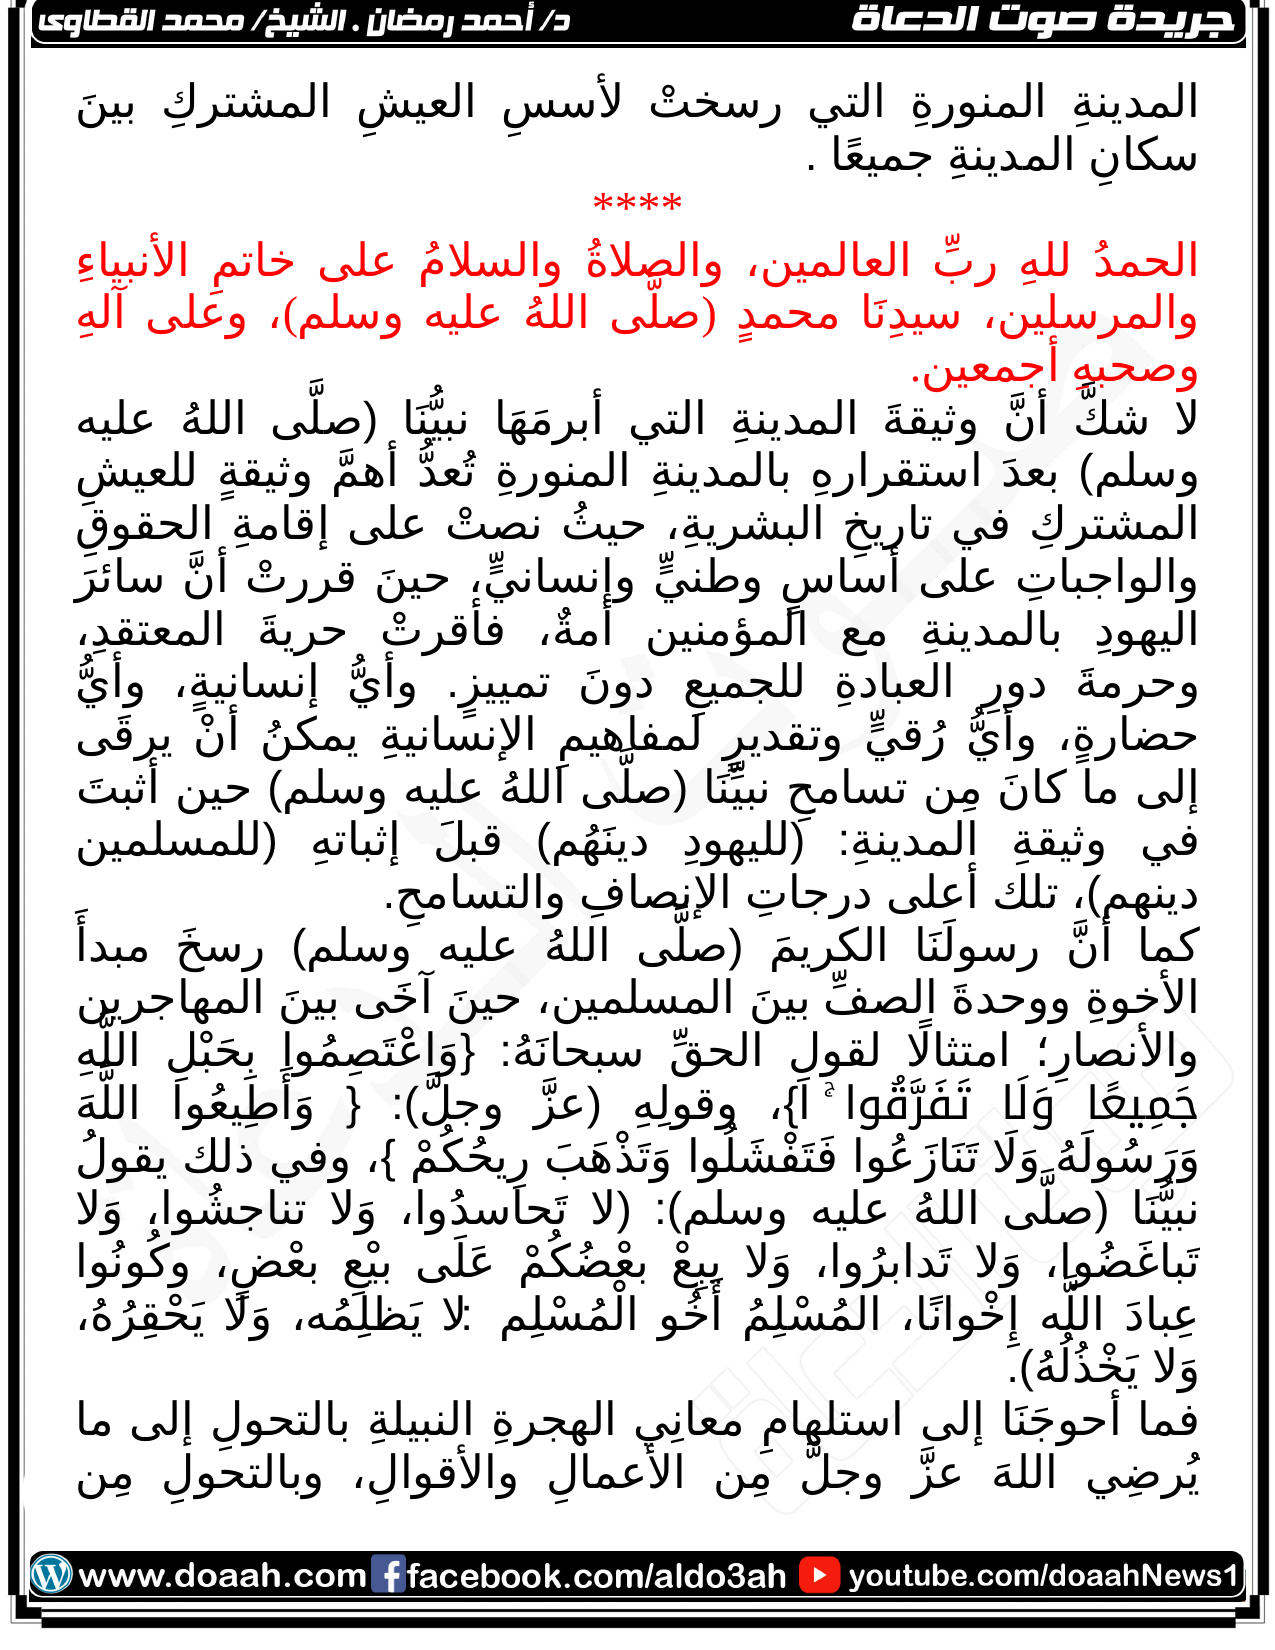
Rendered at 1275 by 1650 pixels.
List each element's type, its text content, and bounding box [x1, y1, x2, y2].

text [75, 1393, 1200, 1498]
text كما أنَّ رسولَنَا الكريمَ (صلَّى اللهُ عليه وسلم) رسخَ مبدأَ الأخوةِ ووحدةَ الصفِّ بينَ المسلمين، حينَ آخَى بينَ المهاجرين والأنصارِ؛ امتثالًا لقولِ الحقِّ سبحانَهُ: {وَاعْتَصِمُوا بِحَبْلِ اللَّهِ جَمِيعًا وَلَا تَفَرَّقُوا ۚا}، وقولِهِ (عزَّ وجلَّ): { وَأَطِيعُوا اللَّهَ وَرَسُولَهُ وَلَا تَنَازَعُوا فَتَفْشَلُوا وَتَذْهَبَ رِيحُكُمْ }، وفي ذلك يقولُ نبيُّنَا (صلَّى اللهُ عليه وسلم): (لا تَحاسدُوا، وَلا تناجشُوا، وَلا تَباغَضُوا، وَلا تَدابرُوا، وَلا يبِعْ بعْضُكُمْ عَلَى بيْعِ بعْضٍ، وكُونُوا عِبادَ اللَّه إِخْوانًا، المُسْلِمُ أَخُو الْمُسْلِم: لا يَظلِمُه، وَلا يَحْقِرُهُ، وَلا يَخْذُلُهُ). [75, 918, 1200, 1393]
picture [0, 0, 1275, 1638]
text لا شكَّ أنَّ وثيقةَ المدينةِ التي أبرمَهَا نبيُّنَا (صلَّى اللهُ عليه وسلم) بعدَ استقرارهِ بالمدينةِ المنورةِ تُعدُّ أهمَّ وثيقةٍ للعيشِ المشتركِ في تاريخِ البشريةِ، حيثُ نصتْ على إقامةِ الحقوقِ والواجباتِ على أساسٍ وطنيٍّ وإنسانيٍّ، حينَ قررتْ أنَّ سائرَ اليهودِ بالمدينةِ مع المؤمنين أمةٌ، فأقرتْ حريةَ المعتقدِ، وحرمةَ دورِ العبادةِ للجميعِ دونَ تمييزٍ. وأيُّ إنسانيةٍ، وأيُّ حضارةٍ، وأيُّ رُقيٍّ وتقديرٍ لمفاهيمِ الإنسانيةِ يمكنُ أنْ يرقَى إلى ما كانَ مِن تسامحِ نبيِّنَا (صلَّى اللهُ عليه وسلم) حين أثبتَ في وثيقةِ المدينةِ: (لليهودِ دينَهُم) قبلَ إثباتهِ (للمسلمين دينهم)، تلك أعلى درجاتِ الإنصافِ والتسامحِ. [75, 391, 1200, 918]
text الحمدُ للهِ ربِّ العالمين، والصلاةُ والسلامُ على خاتمِ الأنبياءِ والمرسلين، سيدِنَا محمدٍ (صلَّى اللهُ عليه وسلم)، وعلى آلهِ وصحبهِ أجمعين. [75, 233, 1200, 391]
text **** [75, 180, 1200, 233]
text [75, 75, 1200, 180]
